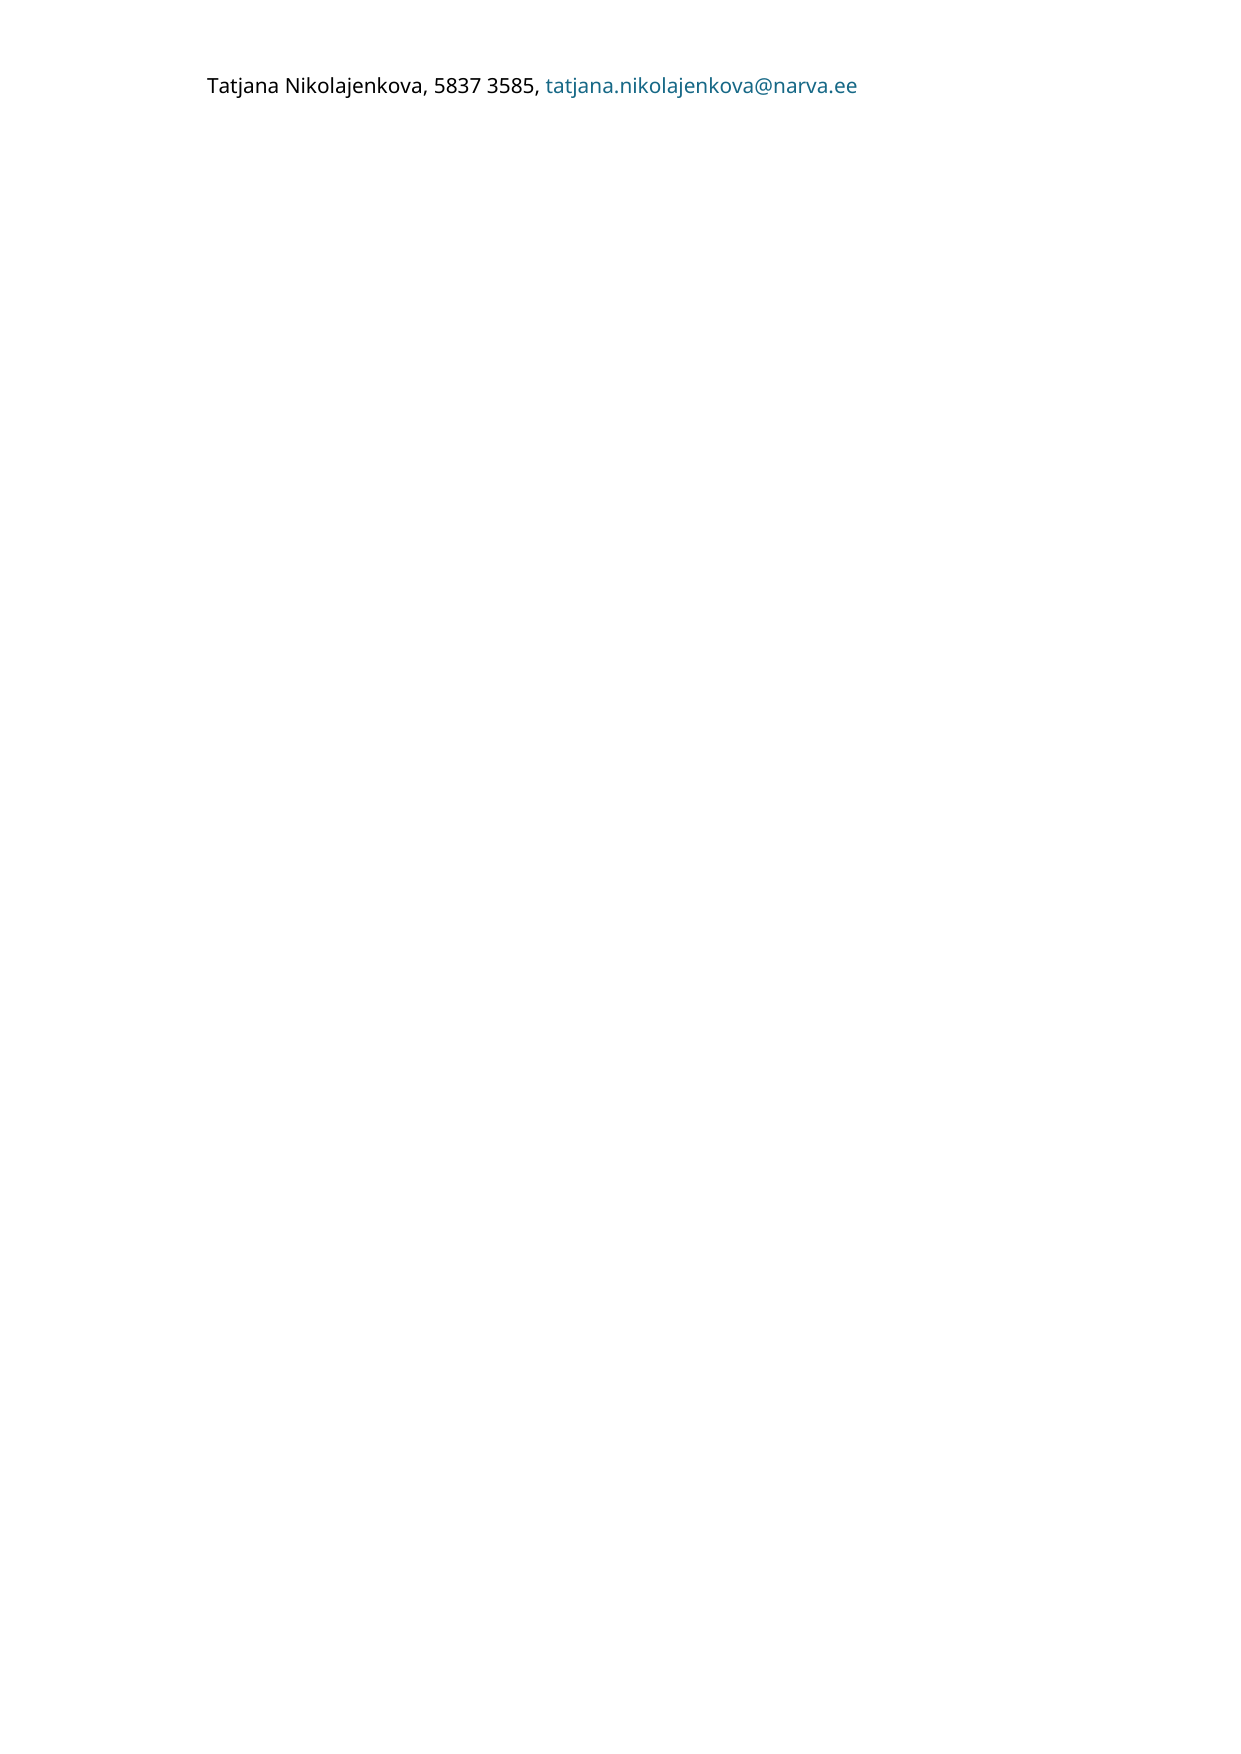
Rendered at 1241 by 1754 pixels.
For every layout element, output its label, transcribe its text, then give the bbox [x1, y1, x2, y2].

text Tatjana Nikolajenkova, 5837 3585, tatjana.nikolajenkova@narva.ee [207, 71, 1092, 99]
